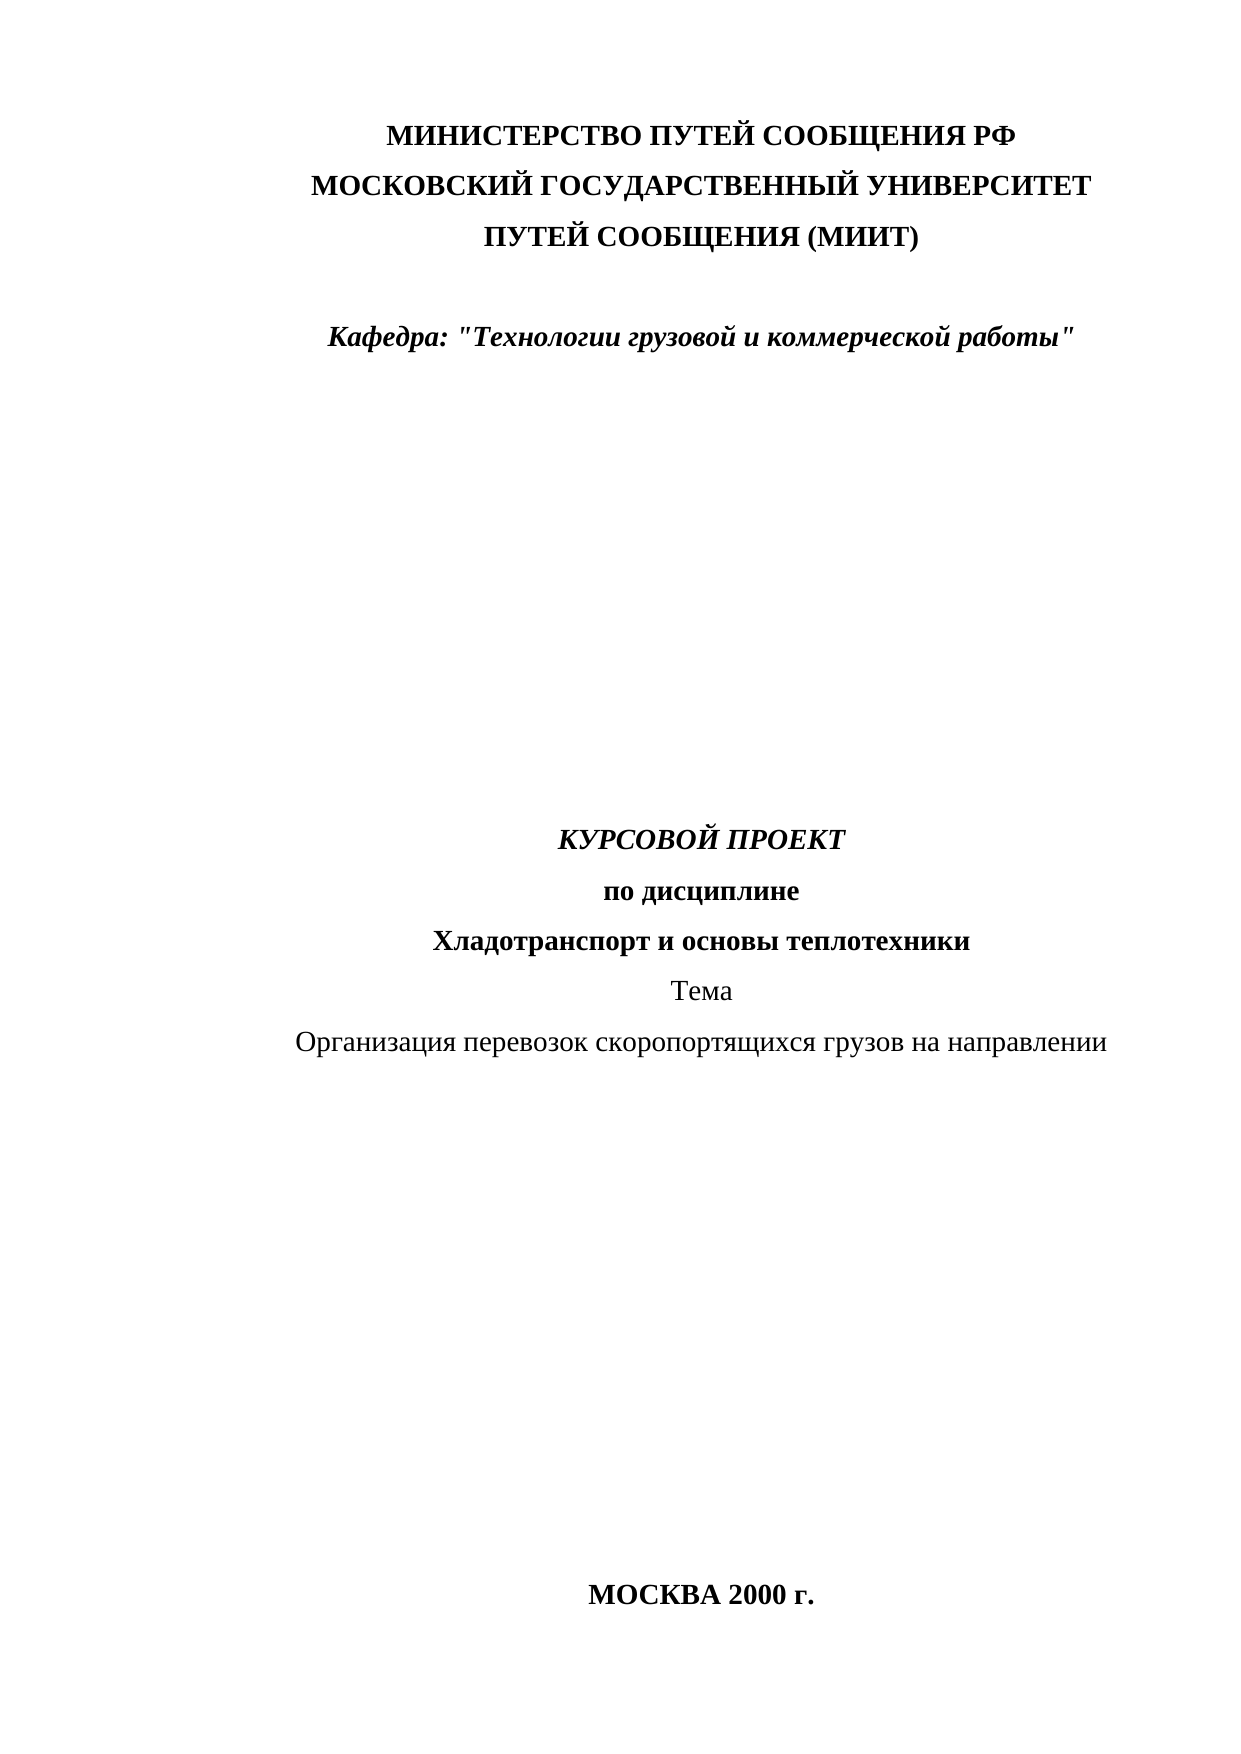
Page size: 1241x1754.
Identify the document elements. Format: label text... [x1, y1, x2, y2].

text ПУТЕЙ СООБЩЕНИЯ (МИИТ) [177, 219, 1152, 252]
subtitle КУРСОВОЙ ПРОЕКТ [177, 822, 1152, 856]
text по дисциплине [177, 873, 1152, 906]
title МИНИСТЕРСТВО ПУТЕЙ СООБЩЕНИЯ РФ [177, 118, 1152, 152]
text МОСКОВСКИЙ ГОСУДАРСТВЕННЫЙ УНИВЕРСИТЕТ [177, 168, 1152, 202]
text МОСКВА 2000 г. [177, 1577, 1152, 1611]
text Кафедра: "Технологии грузовой и коммерческой работы" [177, 319, 1152, 353]
text Организация перевозок скоропортящихся грузов на направлении [177, 1024, 1152, 1057]
text Хладотранспорт и основы теплотехники [177, 923, 1152, 957]
text Тема [177, 973, 1152, 1007]
